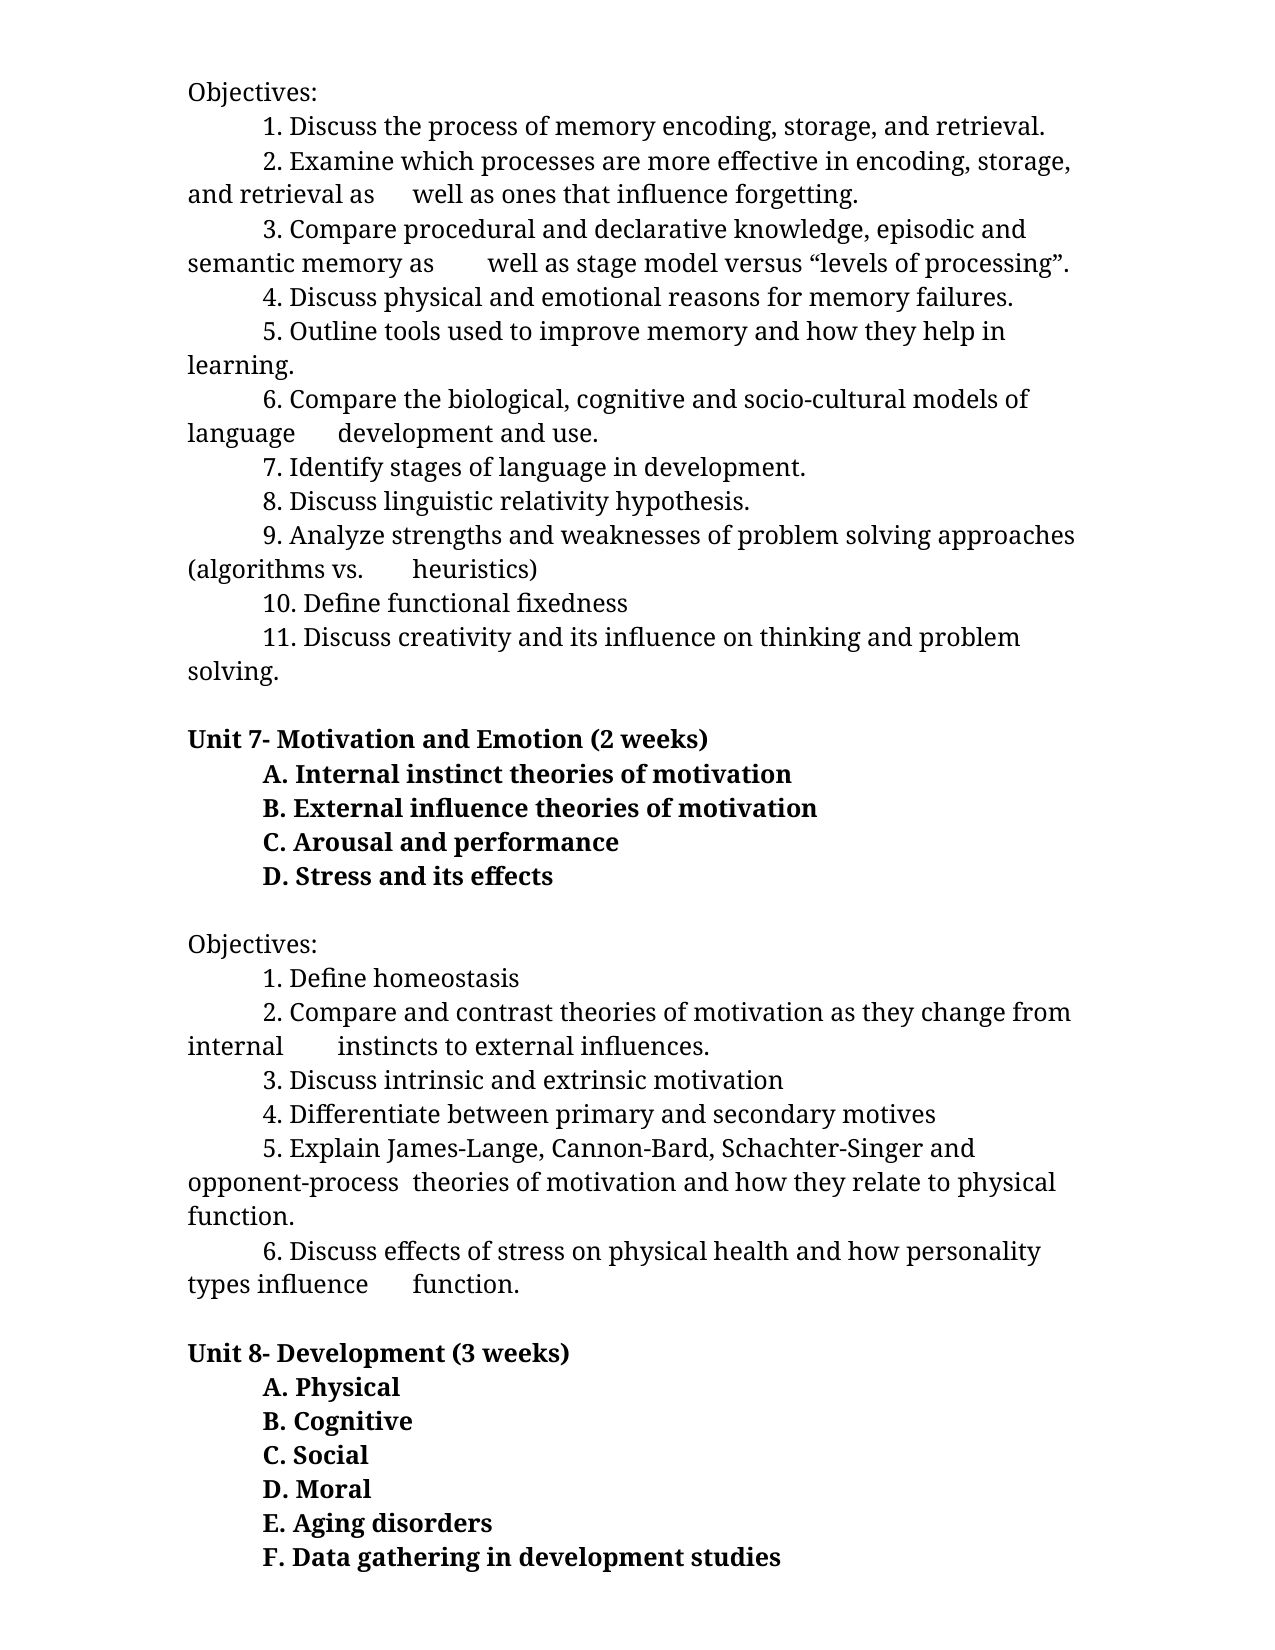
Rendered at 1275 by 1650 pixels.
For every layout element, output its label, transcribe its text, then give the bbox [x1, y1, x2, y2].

text C. Arousal and performance [187, 824, 1087, 858]
text 4. Differentiate between primary and secondary motives [187, 1097, 1087, 1131]
text 2. Compare and contrast theories of motivation as they change from internal instincts to external influences. [187, 995, 1087, 1063]
text E. Aging disorders [150, 1506, 1087, 1540]
text B. External influence theories of motivation [187, 790, 1087, 824]
text 1. Discuss the process of memory encoding, storage, and retrieval. [187, 109, 1087, 143]
text A. Physical [150, 1369, 1087, 1403]
text 6. Compare the biological, cognitive and socio-cultural models of language development and use. [187, 382, 1087, 450]
text 1. Define homeostasis [187, 961, 1087, 995]
text 3. Discuss intrinsic and extrinsic motivation [187, 1063, 1087, 1097]
text B. Cognitive [150, 1403, 1087, 1437]
text D. Stress and its effects [187, 858, 1087, 892]
text 10. Define functional fixedness [187, 586, 1087, 620]
text C. Social [150, 1437, 1087, 1472]
text 8. Discuss linguistic relativity hypothesis. [187, 484, 1087, 518]
text D. Moral [150, 1472, 1087, 1506]
text F. Data gathering in development studies [150, 1540, 1087, 1574]
text 2. Examine which processes are more effective in encoding, storage, and retrieval as well as ones that influence forgetting. [187, 143, 1087, 211]
text 11. Discuss creativity and its influence on thinking and problem solving. [187, 620, 1087, 688]
text Unit 8- Development (3 weeks) [187, 1335, 1087, 1369]
text Unit 7- Motivation and Emotion (2 weeks) [187, 722, 1087, 756]
text 5. Outline tools used to improve memory and how they help in learning. [187, 313, 1087, 382]
text Objectives: [187, 927, 1087, 961]
text 3. Compare procedural and declarative knowledge, episodic and semantic memory as well as stage model versus “levels of processing”. [187, 211, 1087, 279]
text Objectives: [187, 75, 1087, 109]
text 5. Explain James-Lange, Cannon-Bard, Schachter-Singer and opponent-process theories of motivation and how they relate to physical function. [187, 1131, 1087, 1233]
text 7. Identify stages of language in development. [187, 450, 1087, 484]
text 6. Discuss effects of stress on physical health and how personality types influence function. [187, 1233, 1087, 1301]
text 4. Discuss physical and emotional reasons for memory failures. [187, 279, 1087, 313]
text A. Internal instinct theories of motivation [187, 756, 1087, 790]
text 9. Analyze strengths and weaknesses of problem solving approaches (algorithms vs. heuristics) [187, 518, 1087, 586]
